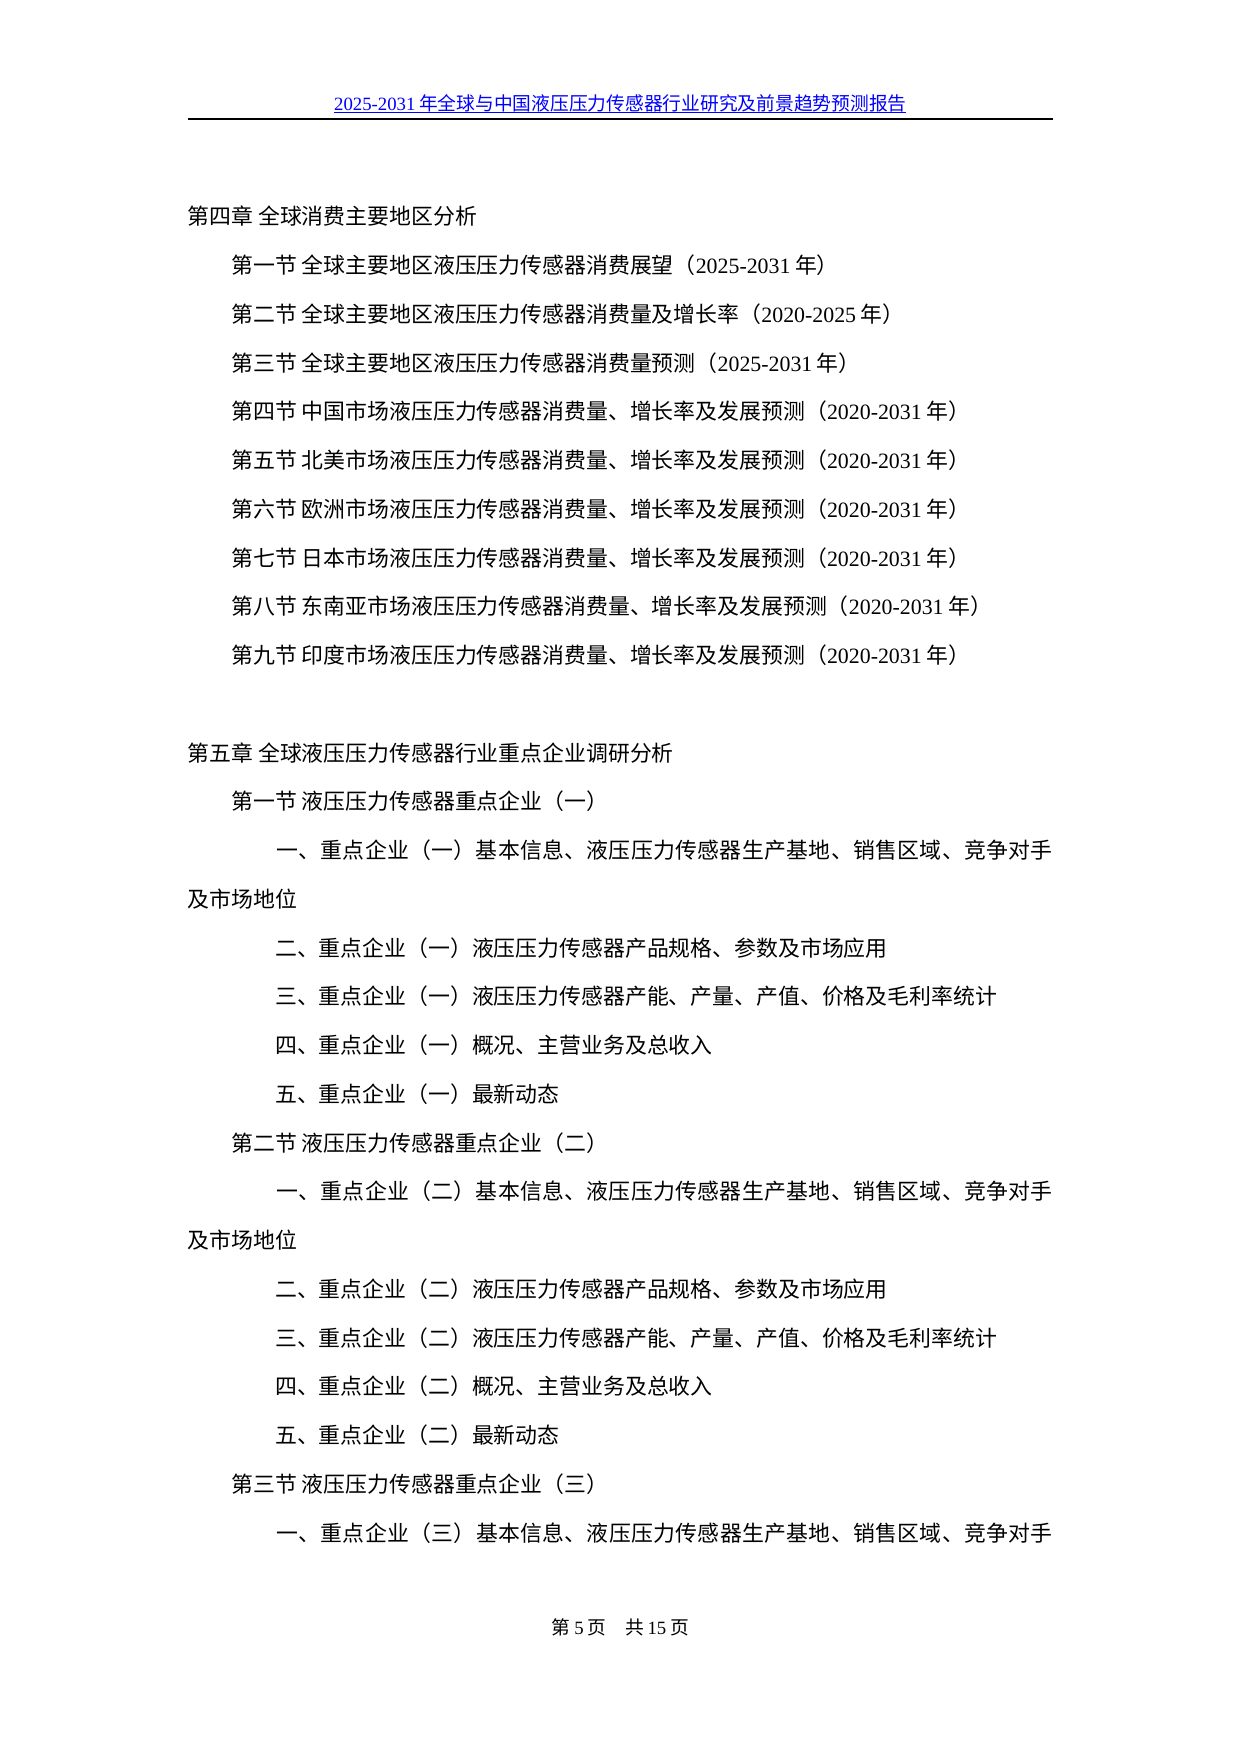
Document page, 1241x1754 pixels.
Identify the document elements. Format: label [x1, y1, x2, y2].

text [187, 150, 1053, 1548]
